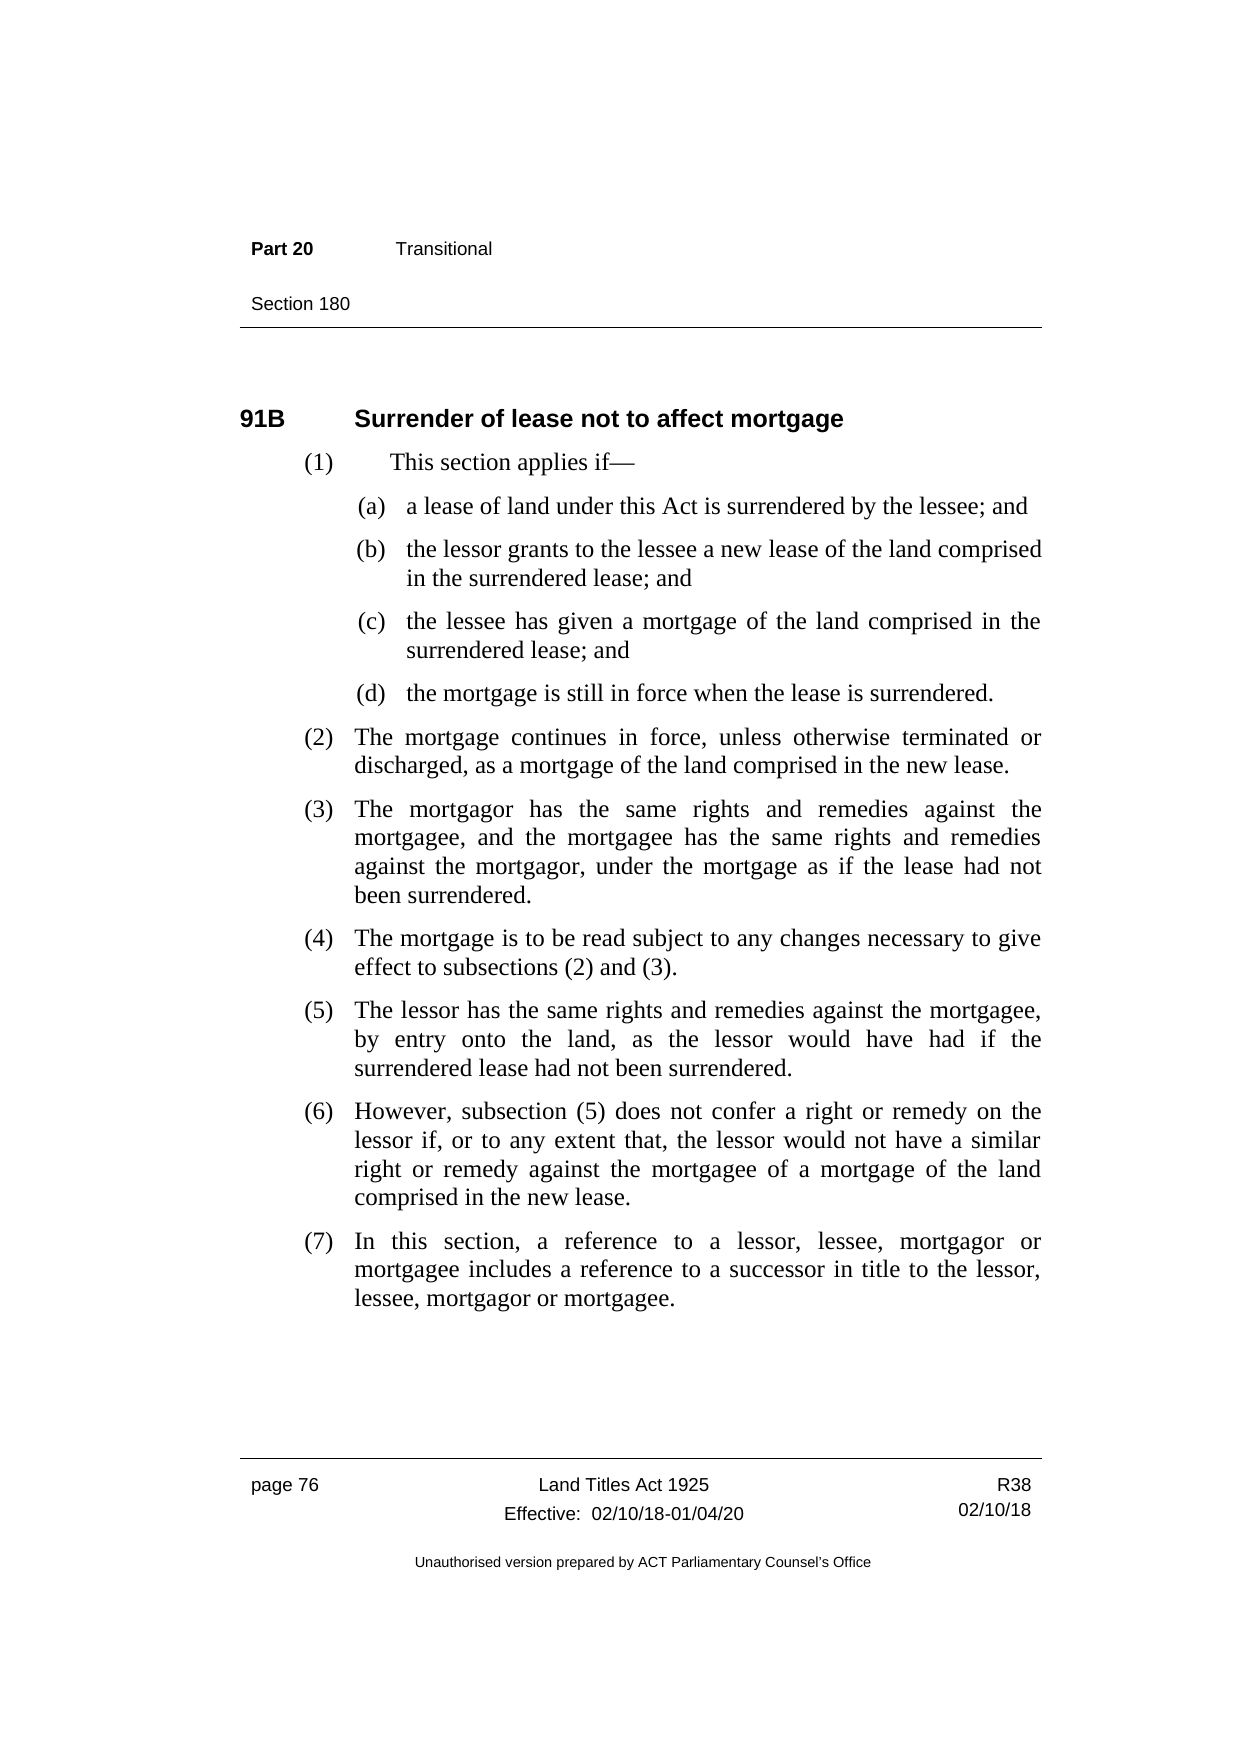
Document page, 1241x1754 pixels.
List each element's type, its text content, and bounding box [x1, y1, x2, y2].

text (5) The lessor has the same rights and remedies against the mortgagee, by entry onto the land, as the lessor would have had if the surrendered lease had not been surrendered. [239, 995, 1042, 1082]
text (d) the mortgage is still in force when the lease is surrendered. [239, 678, 1042, 707]
text (7) In this section, a reference to a lessor, lessee, mortgagor or mortgagee includes a reference to a successor in title to the lessor, lessee, mortgagor or mortgagee. [239, 1226, 1042, 1312]
text 91B Surrender of lease not to affect mortgage [239, 404, 1042, 433]
text (a) a lease of land under this Act is surrendered by the lessee; and [239, 491, 1042, 519]
text (6) However, subsection (5) does not confer a right or remedy on the lessor if, or to any extent that, the lessor would not have a similar right or remedy against the mortgagee of a mortgage of the land comprised in the new lease. [239, 1096, 1042, 1211]
text (4) The mortgage is to be read subject to any changes necessary to give effect to subsections (2) and (3). [239, 923, 1042, 981]
text (c) the lessee has given a mortgage of the land comprised in the surrendered lease; and [239, 606, 1042, 664]
text (b) the lessor grants to the lessee a new lease of the land comprised in the surrendered lease; and [239, 534, 1042, 592]
text (3) The mortgagor has the same rights and remedies against the mortgagee, and the mortgagee has the same rights and remedies against the mortgagor, under the mortgage as if the lease had not been surrendered. [239, 794, 1042, 909]
text (2) The mortgage continues in force, unless otherwise terminated or discharged, as a mortgage of the land comprised in the new lease. [239, 722, 1042, 779]
text (1) This section applies if— [239, 447, 1042, 476]
